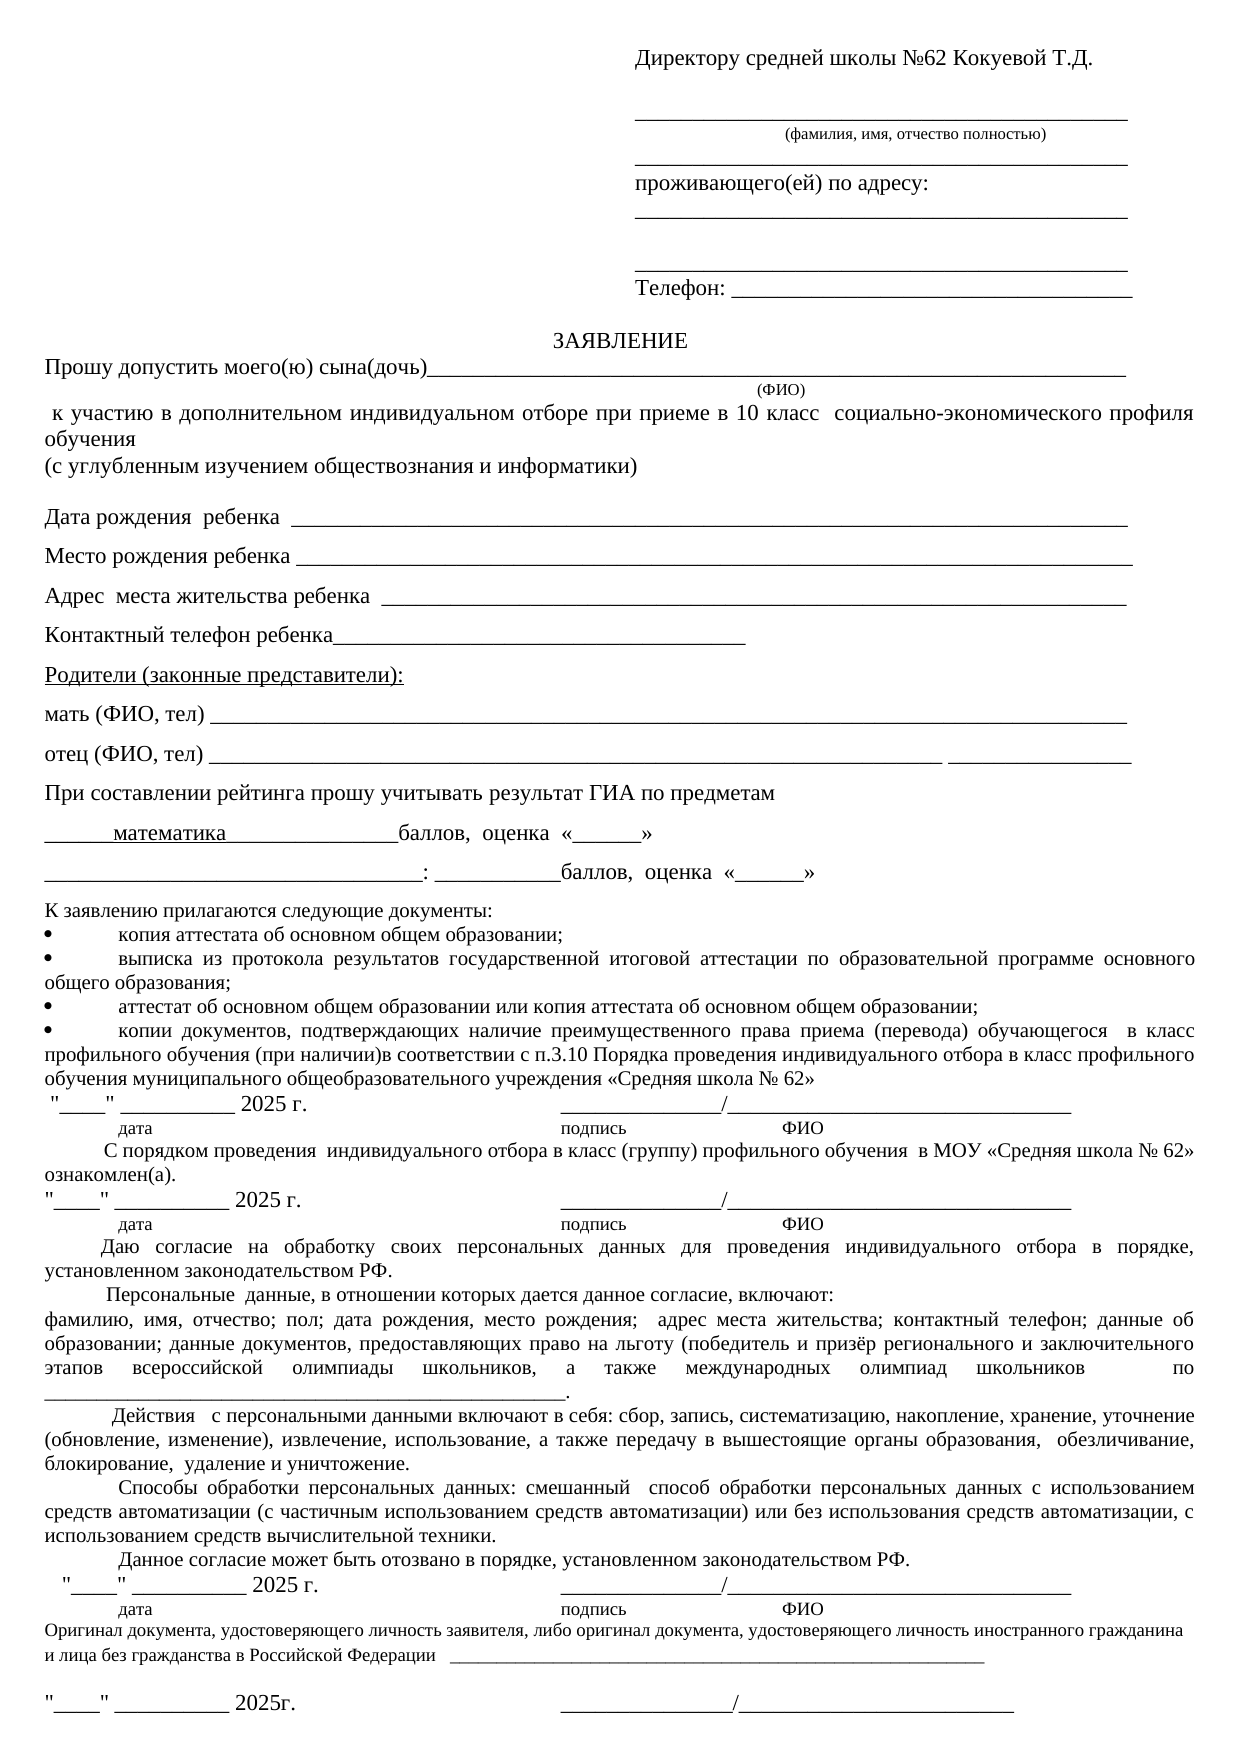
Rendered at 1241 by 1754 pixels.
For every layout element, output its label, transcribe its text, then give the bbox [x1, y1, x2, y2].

text "____" __________ 2025 г. ______________/______________________________ [44, 1090, 1196, 1117]
text Дата рождения ребенка _________________________________________________________________________ [44, 503, 1196, 529]
text Данное согласие может быть отозвано в порядке, установленном законодательством РФ. [44, 1547, 1196, 1571]
text Адрес места жительства ребенка _________________________________________________________________ [44, 582, 1196, 608]
text При составлении рейтинга прошу учитывать результат ГИА по предметам [44, 779, 1196, 806]
text дата подпись ФИО [44, 1213, 1196, 1234]
text "____" __________ 2025 г. ______________/______________________________ [44, 1571, 1196, 1597]
text Телефон: ___________________________________ [44, 274, 1196, 301]
text Даю согласие на обработку своих персональных данных для проведения индивидуального отбора в порядке, установленном законодательством РФ. [44, 1234, 1196, 1282]
text ___________________________________________ [635, 248, 1196, 274]
text Место рождения ребенка _________________________________________________________________________ [44, 542, 1196, 569]
list копии документов, подтверждающих наличие преимущественного права приема (перевода) обучающегося в класс профильного обучения (при наличии)в соответствии с п.3.10 Порядка проведения индивидуального отбора в класс профильного обучения муниципального общеобразовательного учреждения «Средняя школа № 62» [44, 1018, 1196, 1090]
text ______математика_______________баллов, оценка «______» [44, 819, 1196, 845]
list копия аттестата об основном общем образовании; [44, 922, 1196, 946]
text к участию в дополнительном индивидуальном отборе при приеме в 10 класс социально-экономического профиля обучения [44, 399, 1196, 452]
text Директору средней школы №62 Кокуевой Т.Д. [44, 44, 1196, 71]
text С порядком проведения индивидуального отбора в класс (группу) профильного обучения в МОУ «Средняя школа № 62» ознакомлен(а). [44, 1138, 1196, 1186]
text дата подпись ФИО [44, 1597, 1196, 1619]
text проживающего(ей) по адресу: ___________________________________________ [635, 169, 1196, 222]
text (с углубленным изучением обществознания и информатики) [44, 452, 1196, 478]
text К заявлению прилагаются следующие документы: [44, 898, 1196, 922]
text ЗАЯВЛЕНИЕ [44, 327, 1196, 353]
text фамилию, имя, отчество; пол; дата рождения, место рождения; адрес места жительства; контактный телефон; данные об образовании; данные документов, предоставляющих право на льготу (победитель и призёр регионального и заключительного этапов всероссийской олимпиады школьников, а также международных олимпиад школьников по __________________________________________________. [44, 1306, 1196, 1403]
text Действия с персональными данными включают в себя: сбор, запись, систематизацию, накопление, хранение, уточнение (обновление, изменение), извлечение, использование, а также передачу в вышестоящие органы образования, обезличивание, блокирование, удаление и уничтожение. [44, 1403, 1196, 1475]
text Персональные данные, в отношении которых дается данное согласие, включают: [44, 1282, 1196, 1306]
text (фамилия, имя, отчество полностью) [44, 123, 1196, 143]
text мать (ФИО, тел) ________________________________________________________________________________ [44, 700, 1196, 727]
text (ФИО) [44, 380, 1196, 399]
text Способы обработки персональных данных: смешанный способ обработки персональных данных с использованием средств автоматизации (с частичным использованием средств автоматизации) или без использования средств автоматизации, с использованием средств вычислительной техники. [44, 1475, 1196, 1547]
list аттестат об основном общем образовании или копия аттестата об основном общем образовании; [44, 994, 1196, 1018]
text Оригинал документа, удостоверяющего личность заявителя, либо оригинал документа, удостоверяющего личность иностранного гражданина и лица без гражданства в Российской Федерации _________________________________________________________ [44, 1619, 1196, 1665]
text Родители (законные представители): [44, 661, 1196, 687]
text Контактный телефон ребенка____________________________________ [44, 621, 1196, 648]
text "____" __________ 2025г. _______________/________________________ [44, 1689, 1196, 1716]
list выписка из протокола результатов государственной итоговой аттестации по образовательной программе основного общего образования; [44, 946, 1196, 994]
text Прошу допустить моего(ю) сына(дочь)_____________________________________________________________ [44, 353, 1196, 380]
text отец (ФИО, тел) ________________________________________________________________ ________________ [44, 740, 1196, 766]
text ___________________________________________ [44, 97, 1196, 123]
text ___________________________________________ [44, 143, 1196, 169]
text дата подпись ФИО [44, 1117, 1196, 1138]
text _________________________________: ___________баллов, оценка «______» [44, 858, 1196, 885]
text "____" __________ 2025 г. ______________/______________________________ [44, 1186, 1196, 1213]
